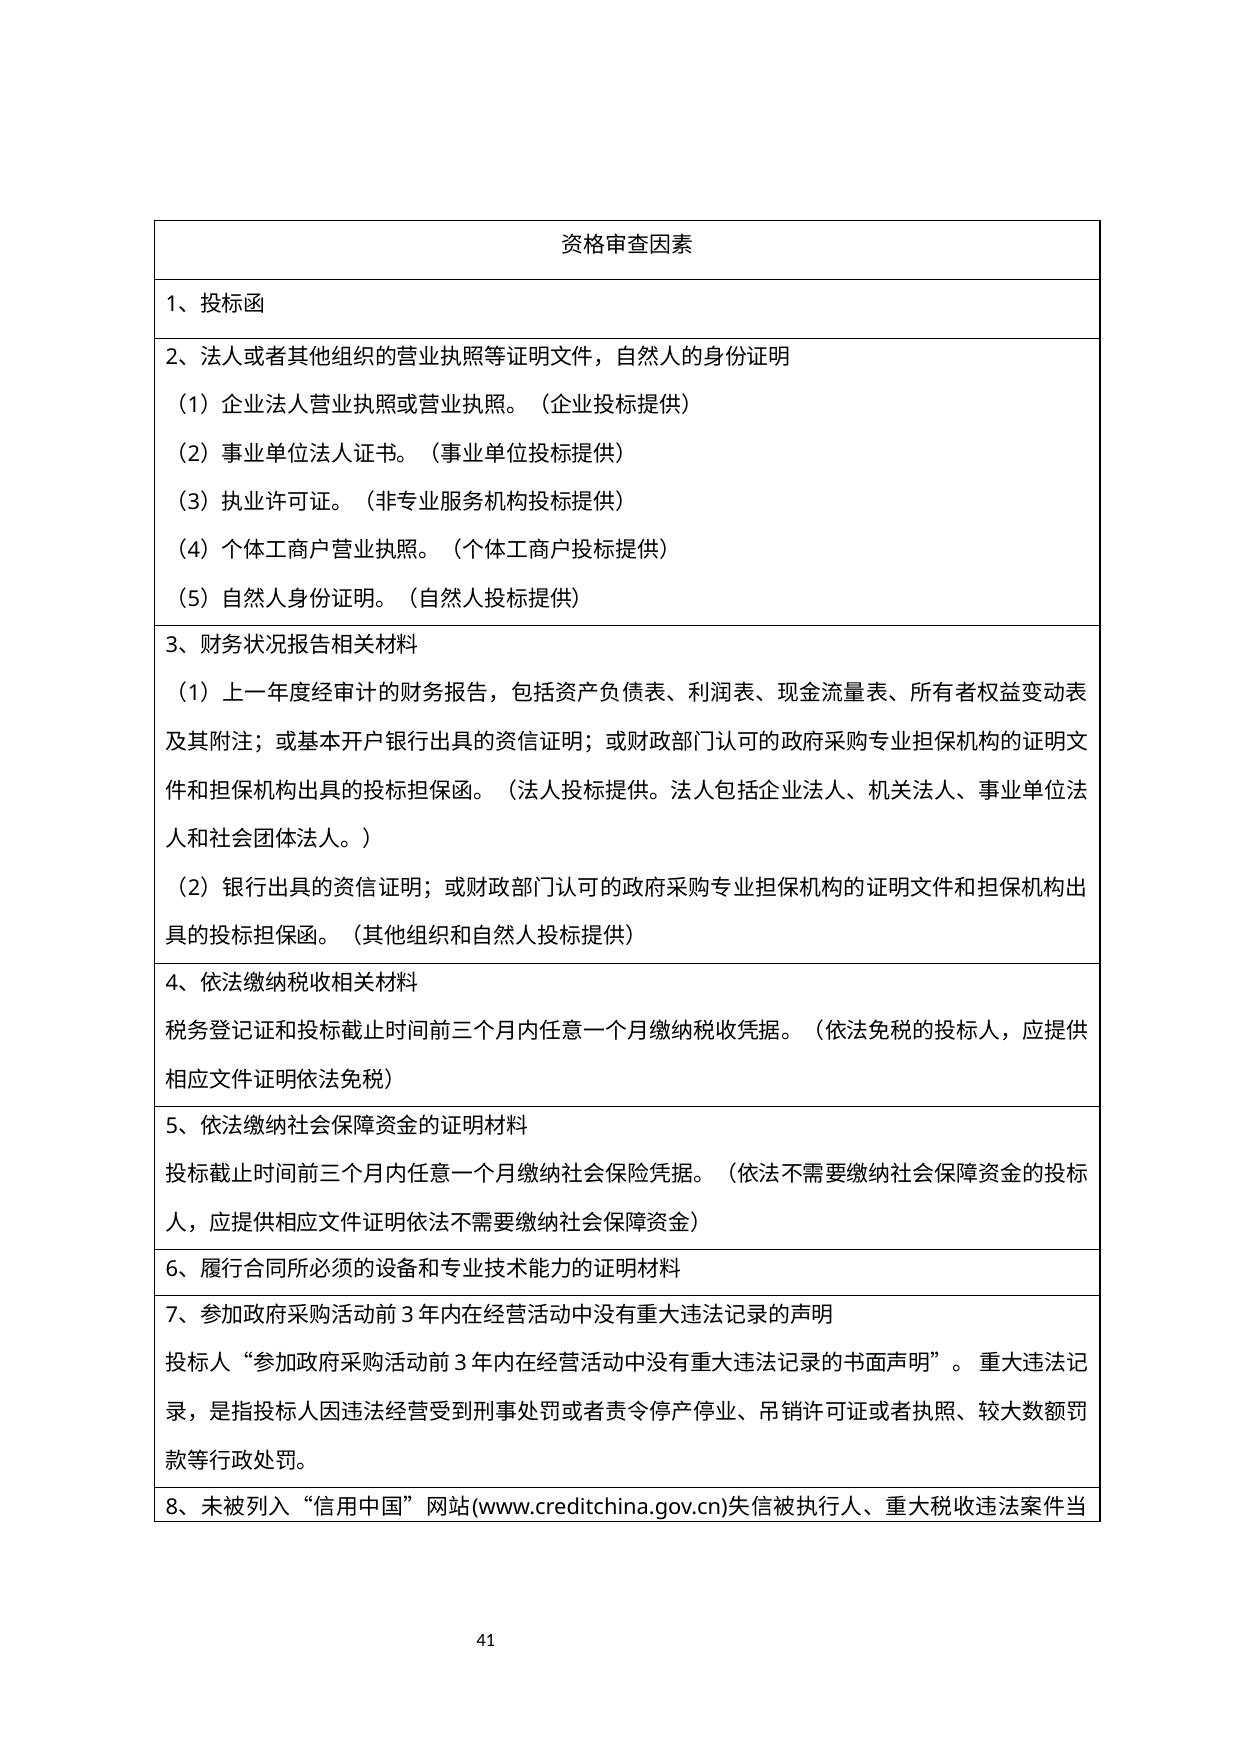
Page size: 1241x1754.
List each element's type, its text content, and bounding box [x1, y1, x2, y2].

table_cell 4、依法缴纳税收相关材料 税务登记证和投标截止时间前三个月内任意一个月缴纳税收凭据。（依法免税的投标人，应提供相应文件证明依法免税） [155, 964, 1099, 1106]
table_header 资格审查因素 [155, 221, 1099, 279]
table_cell 1、投标函 [155, 280, 1099, 338]
table_cell 7、参加政府采购活动前3年内在经营活动中没有重大违法记录的声明 投标人“参加政府采购活动前3年内在经营活动中没有重大违法记录的书面声明”。 重大违法记录，是指投标人因违法经营受到刑事处罚或者责令停产停业、吊销许可证或者执照、较大数额罚款等行政处罚。 [155, 1296, 1099, 1487]
table_cell 3、财务状况报告相关材料 （1）上一年度经审计的财务报告，包括资产负债表、利润表、现金流量表、所有者权益变动表及其附注；或基本开户银行出具的资信证明；或财政部门认可的政府采购专业担保机构的证明文件和担保机构出具的投标担保函。（法人投标提供。法人包括企业法人、机关法人、事业单位法人和社会团体法人。） （2）银行出具的资信证明；或财政部门认可的政府采购专业担保机构的证明文件和担保机构出具的投标担保函。（其他组织和自然人投标提供） [155, 626, 1099, 963]
table_cell 2、法人或者其他组织的营业执照等证明文件，自然人的身份证明 （1）企业法人营业执照或营业执照。（企业投标提供） （2）事业单位法人证书。（事业单位投标提供） （3）执业许可证。（非专业服务机构投标提供） （4）个体工商户营业执照。（个体工商户投标提供） （5）自然人身份证明。（自然人投标提供） [155, 339, 1099, 625]
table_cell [155, 1488, 1099, 1521]
table_cell 5、依法缴纳社会保障资金的证明材料 投标截止时间前三个月内任意一个月缴纳社会保险凭据。（依法不需要缴纳社会保障资金的投标人，应提供相应文件证明依法不需要缴纳社会保障资金） [155, 1107, 1099, 1249]
table_cell 6、履行合同所必须的设备和专业技术能力的证明材料 [155, 1250, 1099, 1295]
